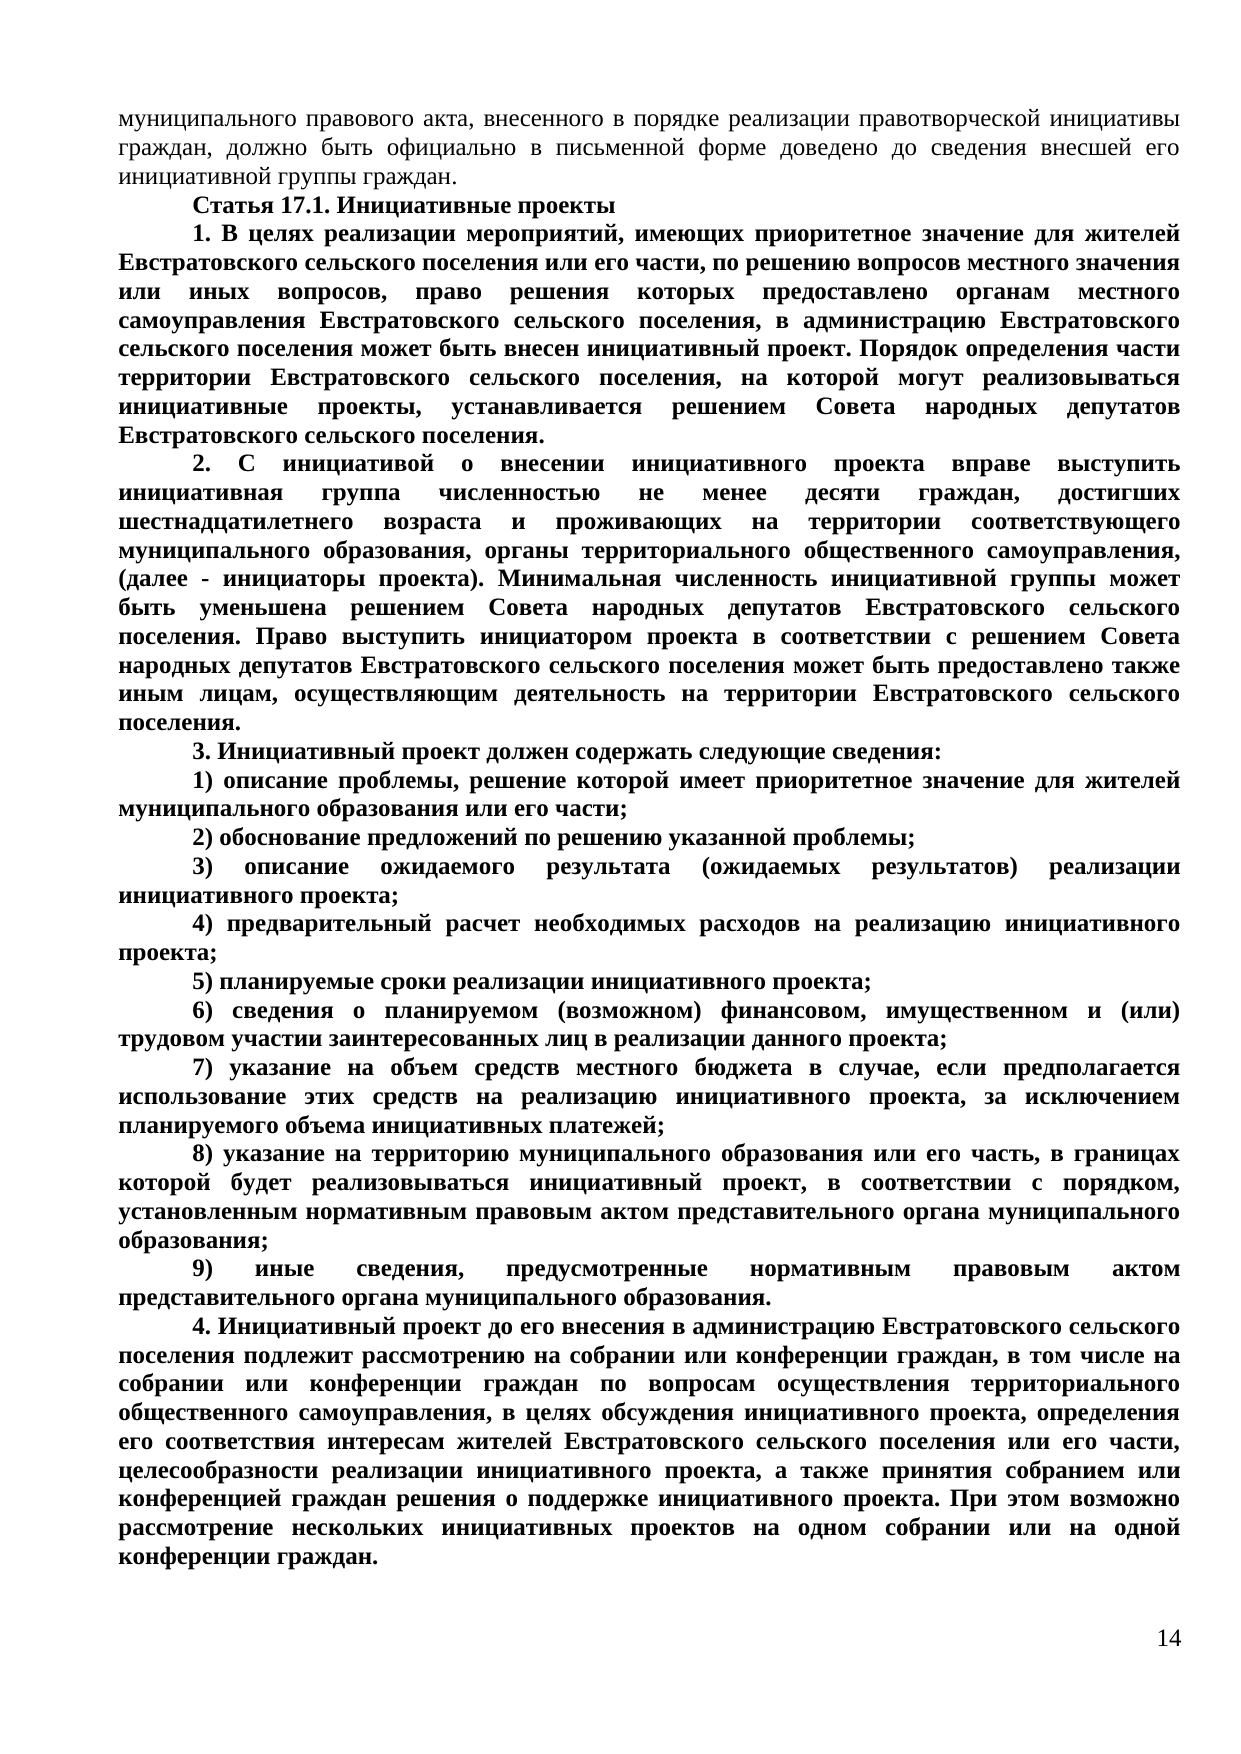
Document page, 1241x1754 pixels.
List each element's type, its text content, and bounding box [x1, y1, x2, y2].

list 3) описание ожидаемого результата (ожидаемых результатов) реализации инициативного проекта; [118, 851, 1181, 908]
list 4. Инициативный проект до его внесения в администрацию Евстратовского сельского поселения подлежит рассмотрению на собрании или конференции граждан, в том числе на собрании или конференции граждан по вопросам осуществления территориального общественного самоуправления, в целях обсуждения инициативного проекта, определения его соответствия интересам жителей Евстратовского сельского поселения или его части, целесообразности реализации инициативного проекта, а также принятия собранием или конференцией граждан решения о поддержке инициативного проекта. При этом возможно рассмотрение нескольких инициативных проектов на одном собрании или на одной конференции граждан. [118, 1311, 1181, 1570]
list 5) планируемые сроки реализации инициативного проекта; [118, 966, 1181, 995]
list 1) описание проблемы, решение которой имеет приоритетное значение для жителей муниципального образования или его части; [118, 765, 1181, 822]
list 6) сведения о планируемом (возможном) финансовом, имущественном и (или) трудовом участии заинтересованных лиц в реализации данного проекта; [118, 995, 1181, 1052]
list 8) указание на территорию муниципального образования или его часть, в границах которой будет реализовываться инициативный проект, в соответствии с порядком, установленным нормативным правовым актом представительного органа муниципального образования; [118, 1138, 1181, 1253]
list 9) иные сведения, предусмотренные нормативным правовым актом представительного органа муниципального образования. [118, 1253, 1181, 1311]
list 2. С инициативой о внесении инициативного проекта вправе выступить инициативная группа численностью не менее десяти граждан, достигших шестнадцатилетнего возраста и проживающих на территории соответствующего муниципального образования, органы территориального общественного самоуправления, (далее - инициаторы проекта). Минимальная численность инициативной группы может быть уменьшена решением Совета народных депутатов Евстратовского сельского поселения. Право выступить инициатором проекта в соответствии с решением Совета народных депутатов Евстратовского сельского поселения может быть предоставлено также иным лицам, осуществляющим деятельность на территории Евстратовского сельского поселения. [118, 448, 1181, 736]
list Статья 17.1. Инициативные проекты [118, 190, 1181, 218]
list 3. Инициативный проект должен содержать следующие сведения: [118, 736, 1181, 765]
list 7) указание на объем средств местного бюджета в случае, если предполагается использование этих средств на реализацию инициативного проекта, за исключением планируемого объема инициативных платежей; [118, 1052, 1181, 1138]
list 2) обоснование предложений по решению указанной проблемы; [118, 822, 1181, 851]
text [118, 103, 1181, 190]
list 4) предварительный расчет необходимых расходов на реализацию инициативного проекта; [118, 908, 1181, 966]
list 1. В целях реализации мероприятий, имеющих приоритетное значение для жителей Евстратовского сельского поселения или его части, по решению вопросов местного значения или иных вопросов, право решения которых предоставлено органам местного самоуправления Евстратовского сельского поселения, в администрацию Евстратовского сельского поселения может быть внесен инициативный проект. Порядок определения части территории Евстратовского сельского поселения, на которой могут реализовываться инициативные проекты, устанавливается решением Совета народных депутатов Евстратовского сельского поселения. [118, 218, 1181, 448]
